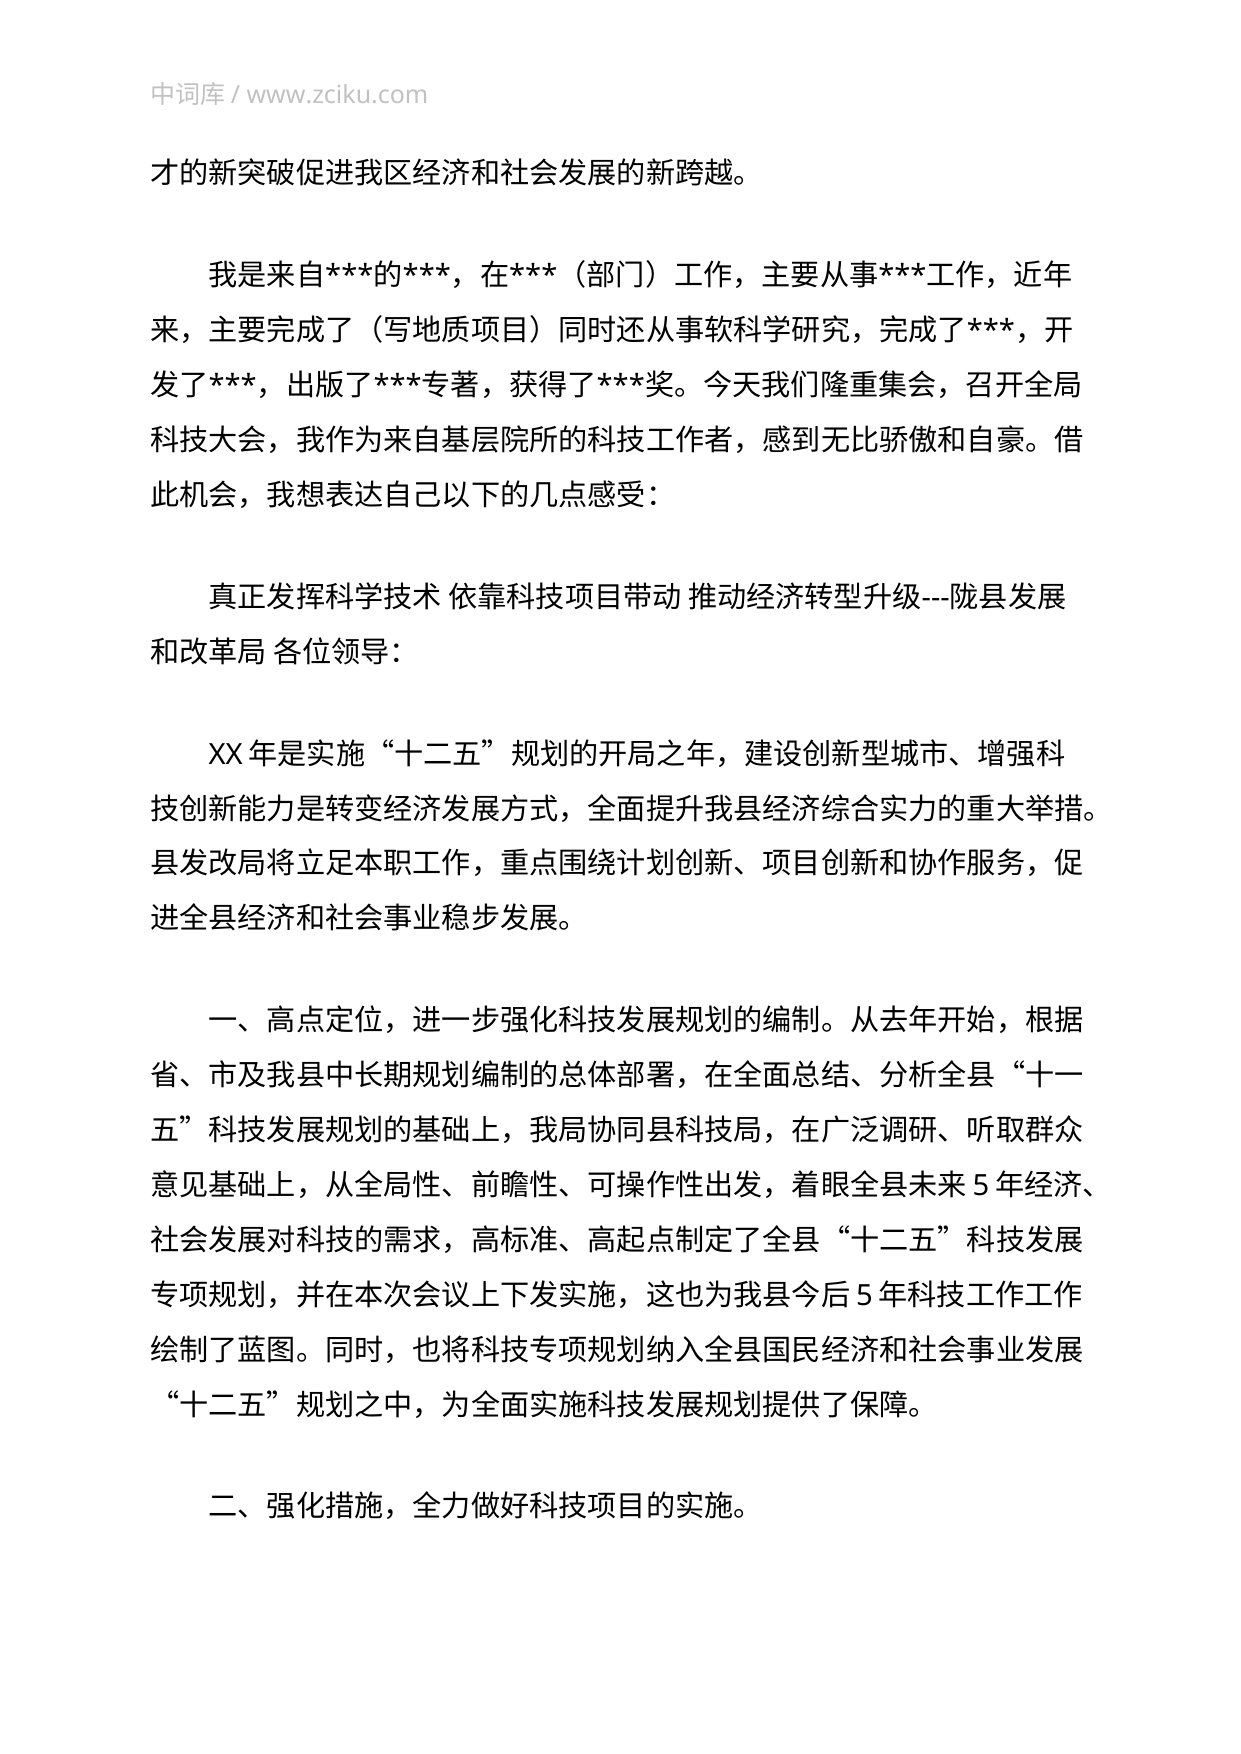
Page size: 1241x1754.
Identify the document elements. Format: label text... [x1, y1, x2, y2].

text 我是来自***的***，在***（部门）工作，主要从事***工作，近年来，主要完成了（写地质项目）同时还从事软科学研究，完成了***，开发了***，出版了***专著，获得了***奖。今天我们隆重集会，召开全局科技大会，我作为来自基层院所的科技工作者，感到无比骄傲和自豪。借此机会，我想表达自己以下的几点感受： [150, 252, 1090, 514]
text XX年是实施“十二五”规划的开局之年，建设创新型城市、增强科技创新能力是转变经济发展方式，全面提升我县经济综合实力的重大举措。县发改局将立足本职工作，重点围绕计划创新、项目创新和协作服务，促进全县经济和社会事业稳步发展。 [150, 730, 1090, 937]
text 一、高点定位，进一步强化科技发展规划的编制。从去年开始，根据省、市及我县中长期规划编制的总体部署，在全面总结、分析全县“十一五”科技发展规划的基础上，我局协同县科技局，在广泛调研、听取群众意见基础上，从全局性、前瞻性、可操作性出发，着眼全县未来5年经济、社会发展对科技的需求，高标准、高起点制定了全县“十二五”科技发展专项规划，并在本次会议上下发实施，这也为我县今后5年科技工作工作绘制了蓝图。同时，也将科技专项规划纳入全县国民经济和社会事业发展 “十二五”规划之中，为全面实施科技发展规划提供了保障。 [150, 997, 1090, 1423]
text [150, 150, 1090, 192]
text 真正发挥科学技术 依靠科技项目带动 推动经济转型升级---陇县发展和改革局 各位领导： [150, 573, 1090, 671]
text 二、强化措施，全力做好科技项目的实施。 [150, 1483, 1090, 1525]
